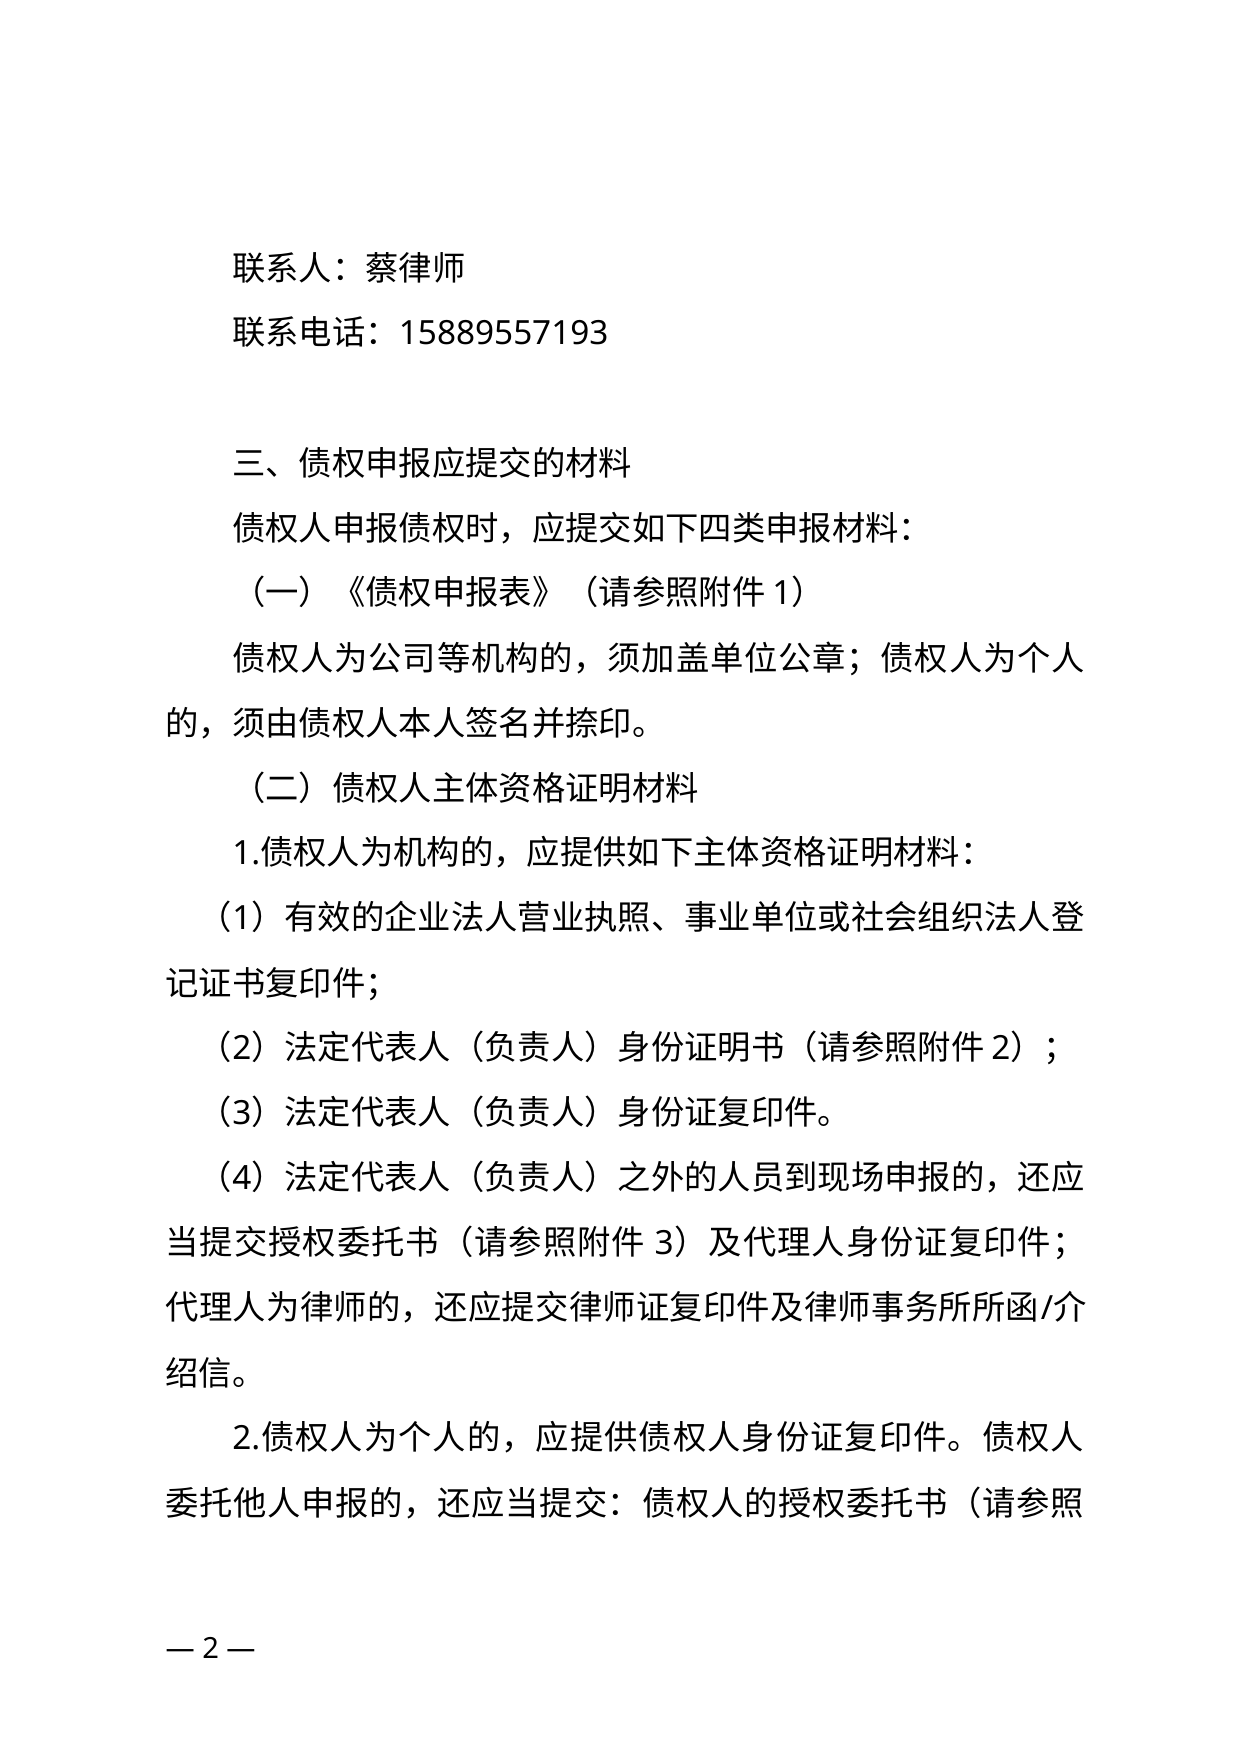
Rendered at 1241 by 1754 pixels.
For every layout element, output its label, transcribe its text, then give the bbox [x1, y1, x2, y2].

text 三、债权申报应提交的材料 [165, 428, 1087, 493]
text （1）有效的企业法人营业执照、事业单位或社会组织法人登记证书复印件； [165, 883, 1087, 1013]
text （3）法定代表人（负责人）身份证复印件。 [165, 1078, 1087, 1143]
text （二）债权人主体资格证明材料 [165, 753, 1087, 818]
text （一）《债权申报表》（请参照附件1） [165, 558, 1087, 623]
text 债权人申报债权时，应提交如下四类申报材料： [165, 493, 1087, 558]
text 1.债权人为机构的，应提供如下主体资格证明材料： [165, 818, 1087, 883]
text （2）法定代表人（负责人）身份证明书（请参照附件2）； [165, 1013, 1087, 1078]
text （4）法定代表人（负责人）之外的人员到现场申报的，还应当提交授权委托书（请参照附件3）及代理人身份证复印件；代理人为律师的，还应提交律师证复印件及律师事务所所函/介绍信。 [165, 1143, 1087, 1403]
text 债权人为公司等机构的，须加盖单位公章；债权人为个人的，须由债权人本人签名并捺印。 [165, 623, 1087, 753]
text 联系电话：15889557193 [165, 298, 1087, 363]
text 联系人：蔡律师 [165, 233, 1087, 298]
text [165, 1403, 1087, 1533]
